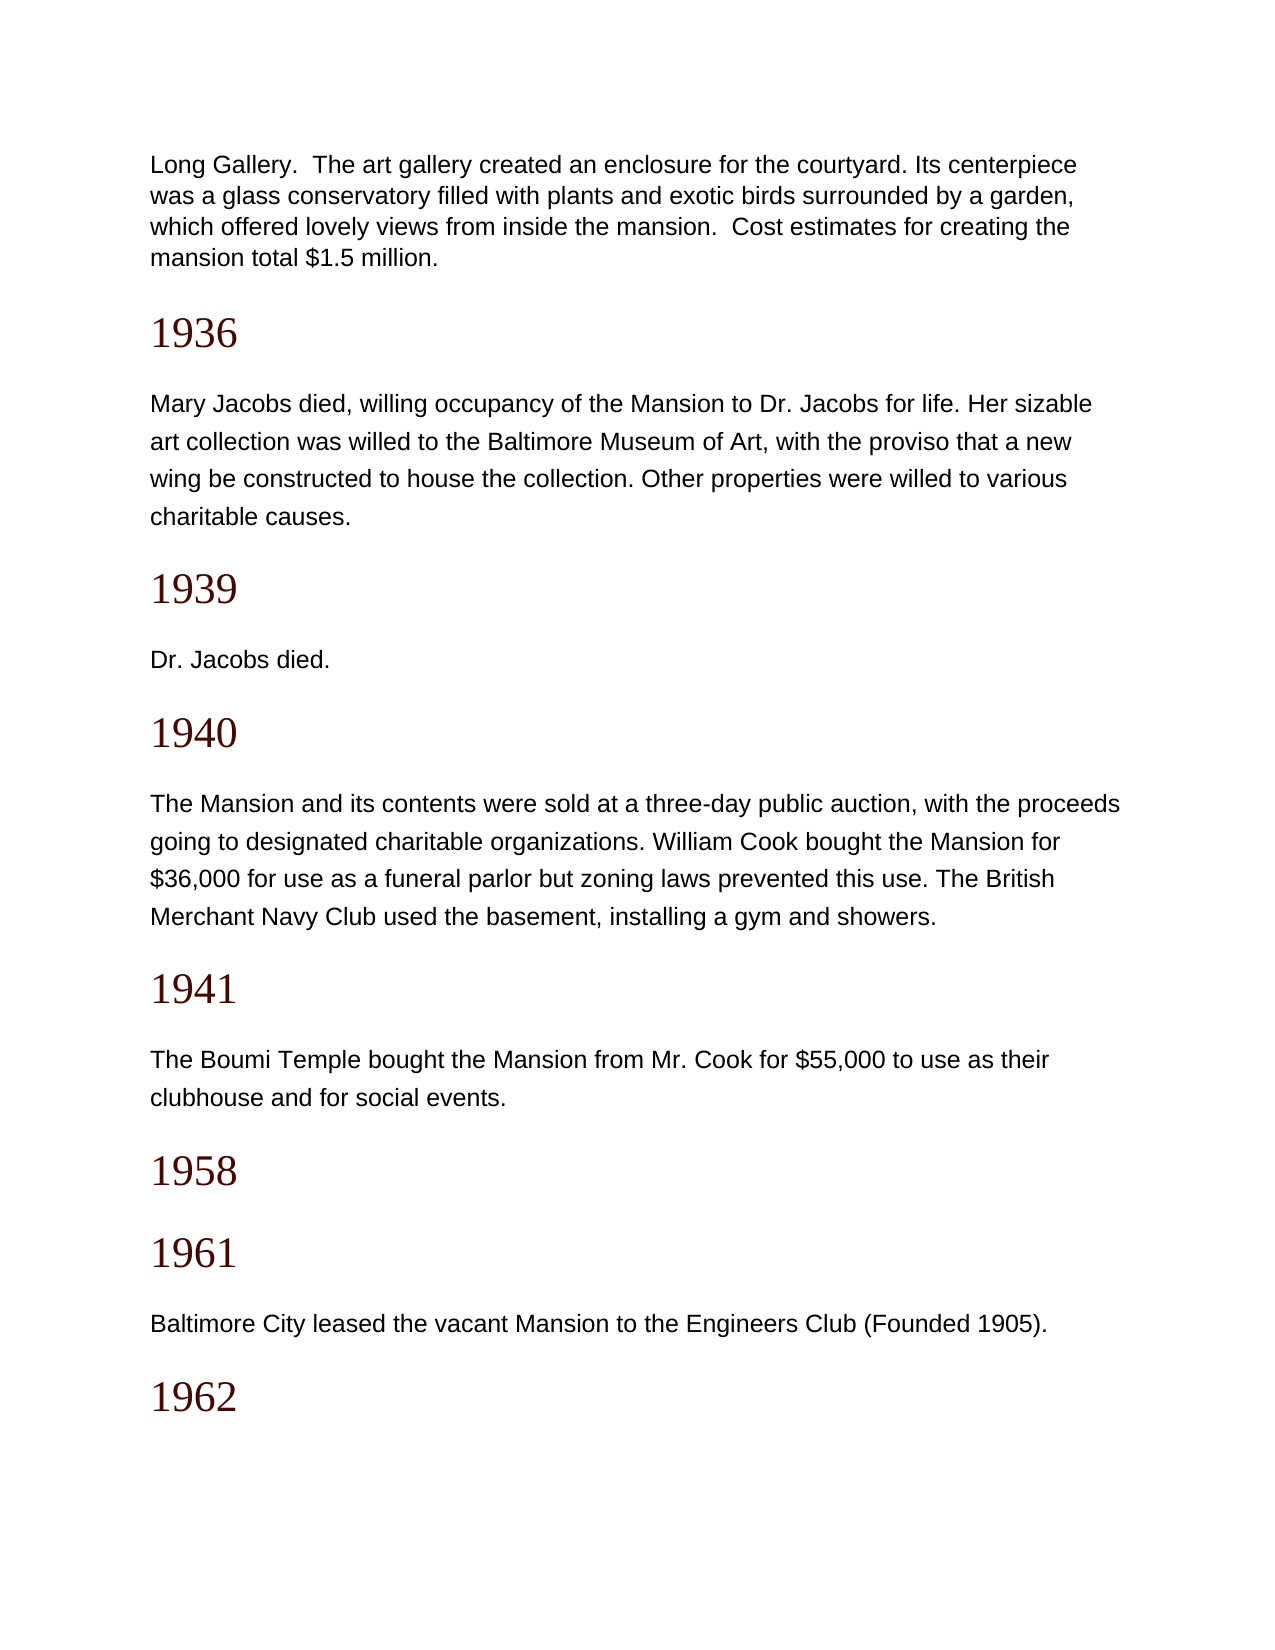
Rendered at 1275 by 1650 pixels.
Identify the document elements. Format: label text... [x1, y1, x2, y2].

text 1936 [150, 298, 1125, 357]
text 1962 [150, 1362, 1125, 1421]
text Mary Jacobs died, willing occupancy of the Mansion to Dr. Jacobs for life. Her sizable art collection was willed to the Baltimore Museum of Art, with the proviso that a new wing be constructed to house the collection. Other properties were willed to various charitable causes. [150, 380, 1125, 530]
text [150, 150, 1125, 272]
text 1961 [150, 1218, 1125, 1277]
text 1940 [150, 698, 1125, 757]
text 1958 [150, 1135, 1125, 1194]
text The Mansion and its contents were sold at a three-day public auction, with the proceeds going to designated charitable organizations. William Cook bought the Mansion for $36,000 for use as a funeral parlor but zoning laws prevented this use. The British Merchant Navy Club used the basement, installing a gym and showers. [150, 780, 1125, 930]
text The Boumi Temple bought the Mansion from Mr. Cook for $55,000 to use as their clubhouse and for social events. [150, 1037, 1125, 1112]
text Dr. Jacobs died. [150, 637, 1125, 674]
text 1939 [150, 554, 1125, 613]
text 1941 [150, 954, 1125, 1013]
text Baltimore City leased the vacant Mansion to the Engineers Club (Founded 1905). [150, 1301, 1125, 1338]
